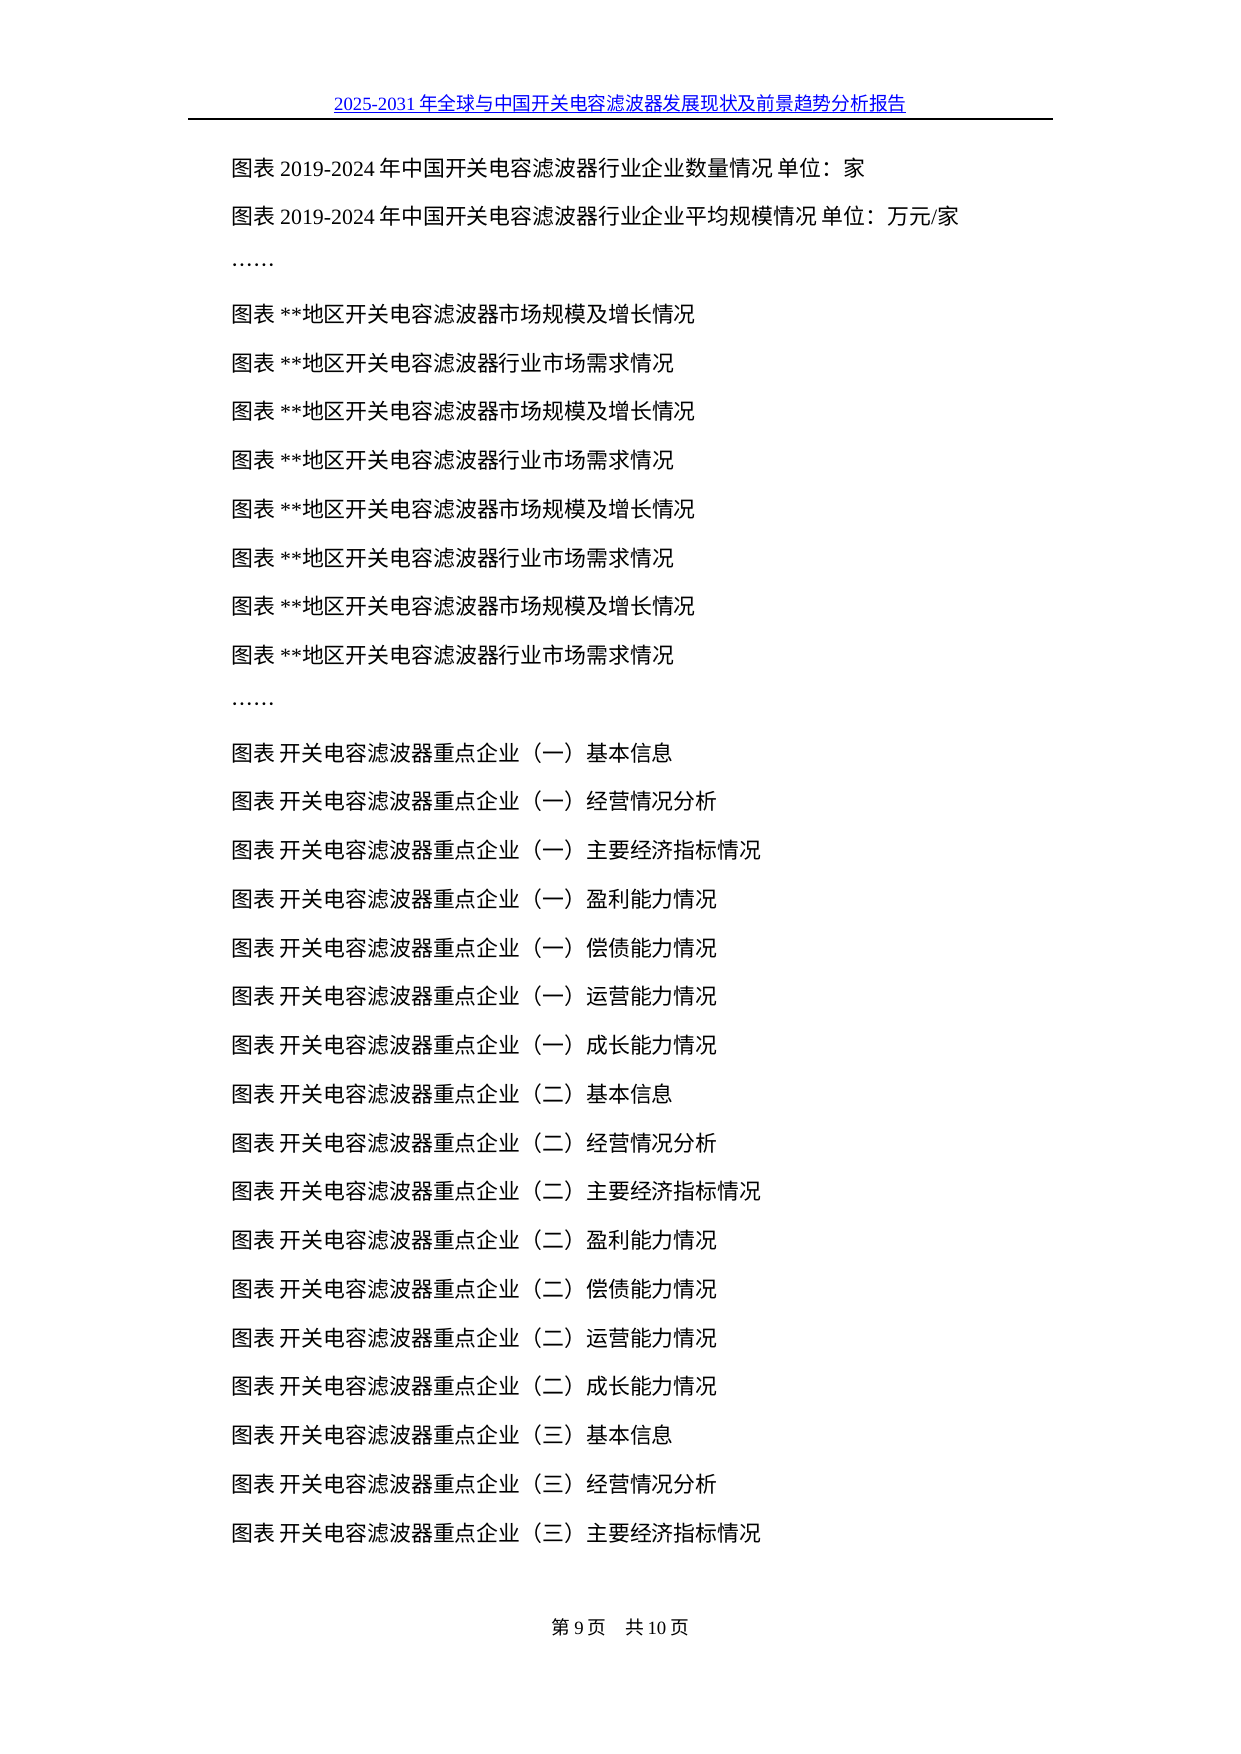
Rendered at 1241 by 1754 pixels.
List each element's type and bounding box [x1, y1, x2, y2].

text [187, 150, 1053, 1548]
